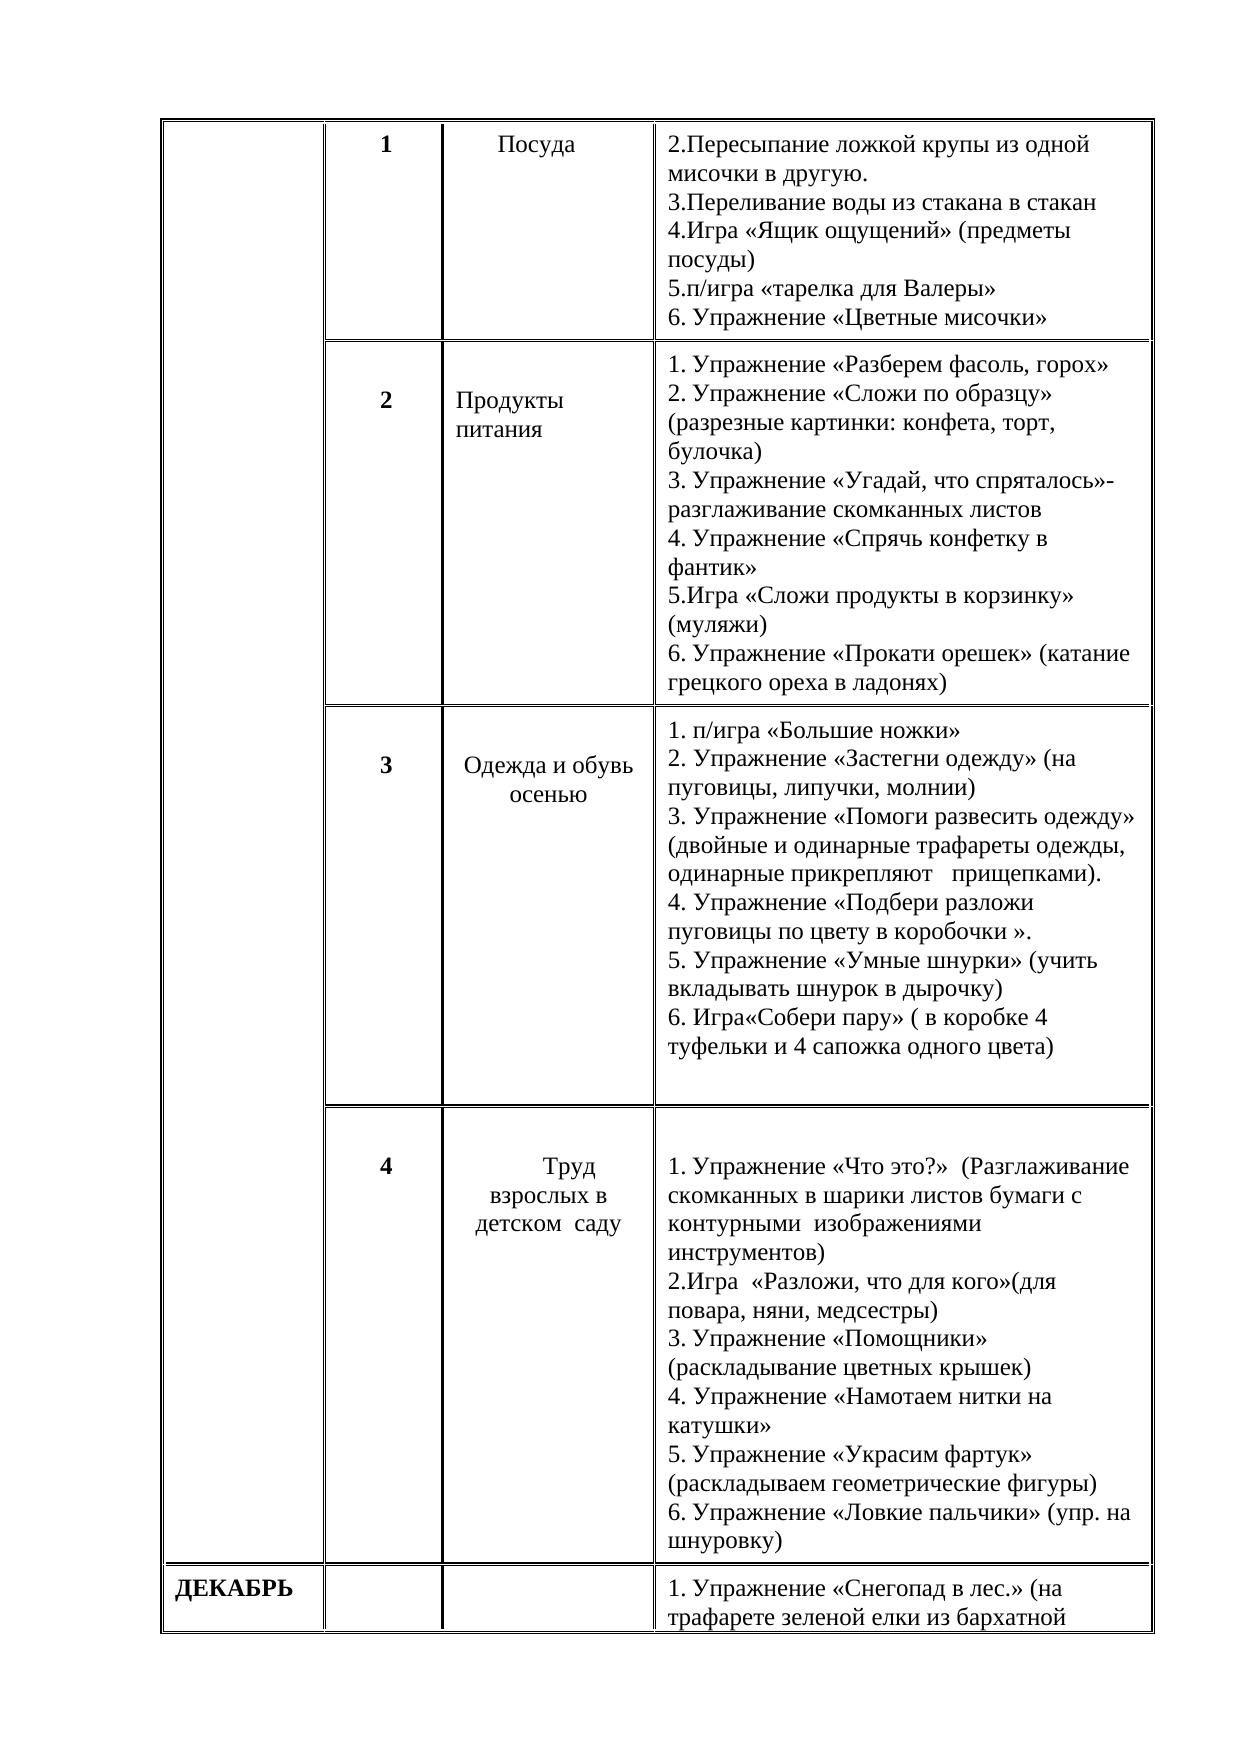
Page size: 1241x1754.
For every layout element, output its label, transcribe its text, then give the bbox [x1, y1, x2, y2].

table_cell 1. Упражнение «Разберем фасоль, горох» 2. Упражнение «Сложи по образцу» (разрезные картинки: конфета, торт, булочка) 3. Упражнение «Угадай, что спряталось»-разглаживание скомканных листов 4. Упражнение «Спрячь конфетку в фантик» 5.Игра «Сложи продукты в корзинку» (муляжи) 6. Упражнение «Прокати орешек» (катание грецкого ореха в ладонях) [656, 339, 1152, 704]
table_cell 2 [326, 342, 441, 704]
table_cell ДЕКАБРЬ [164, 1562, 325, 1631]
table_cell Посуда [442, 122, 654, 338]
table_cell Одежда и обувь осенью [444, 707, 653, 1104]
table_cell 1 [325, 1566, 442, 1631]
table_cell 1. Упражнение «Что это?» (Разглаживание скомканных в шарики листов бумаги с контурными изображениями инструментов) 2.Игра «Разложи, что для кого»(для повара, няни, медсестры) 3. Упражнение «Помощники» (раскладывание цветных крышек) 4. Упражнение «Намотаем нитки на катушки» 5. Упражнение «Украсим фартук» (раскладываем геометрические фигуры) 6. Упражнение «Ловкие пальчики» (упр. на шнуровку) [656, 1104, 1152, 1562]
table_cell НОЯБРЬ [164, 122, 325, 1562]
table_cell 1. п/игра «Большие ножки» 2. Упражнение «Застегни одежду» (на пуговицы, липучки, молнии) 3. Упражнение «Помоги развесить одежду» (двойные и одинарные трафареты одежды, одинарные прикрепляют прищепками). 4. Упражнение «Подбери разложи пуговицы по цвету в коробочки ». 5. Упражнение «Умные шнурки» (учить вкладывать шнурок в дырочку) 6. Игра«Собери пару» ( в коробке 4 туфельки и 4 сапожка одного цвета) [655, 704, 1153, 1104]
table_cell 4 [326, 1108, 441, 1562]
table_cell 3 [326, 707, 441, 1104]
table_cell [655, 1562, 1152, 1631]
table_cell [655, 122, 1151, 338]
table_cell 1 [325, 122, 442, 338]
table_cell Труд взрослых в детском саду [444, 1108, 653, 1562]
table_cell Продукты питания [444, 342, 653, 704]
table_cell Зима [442, 1566, 654, 1631]
